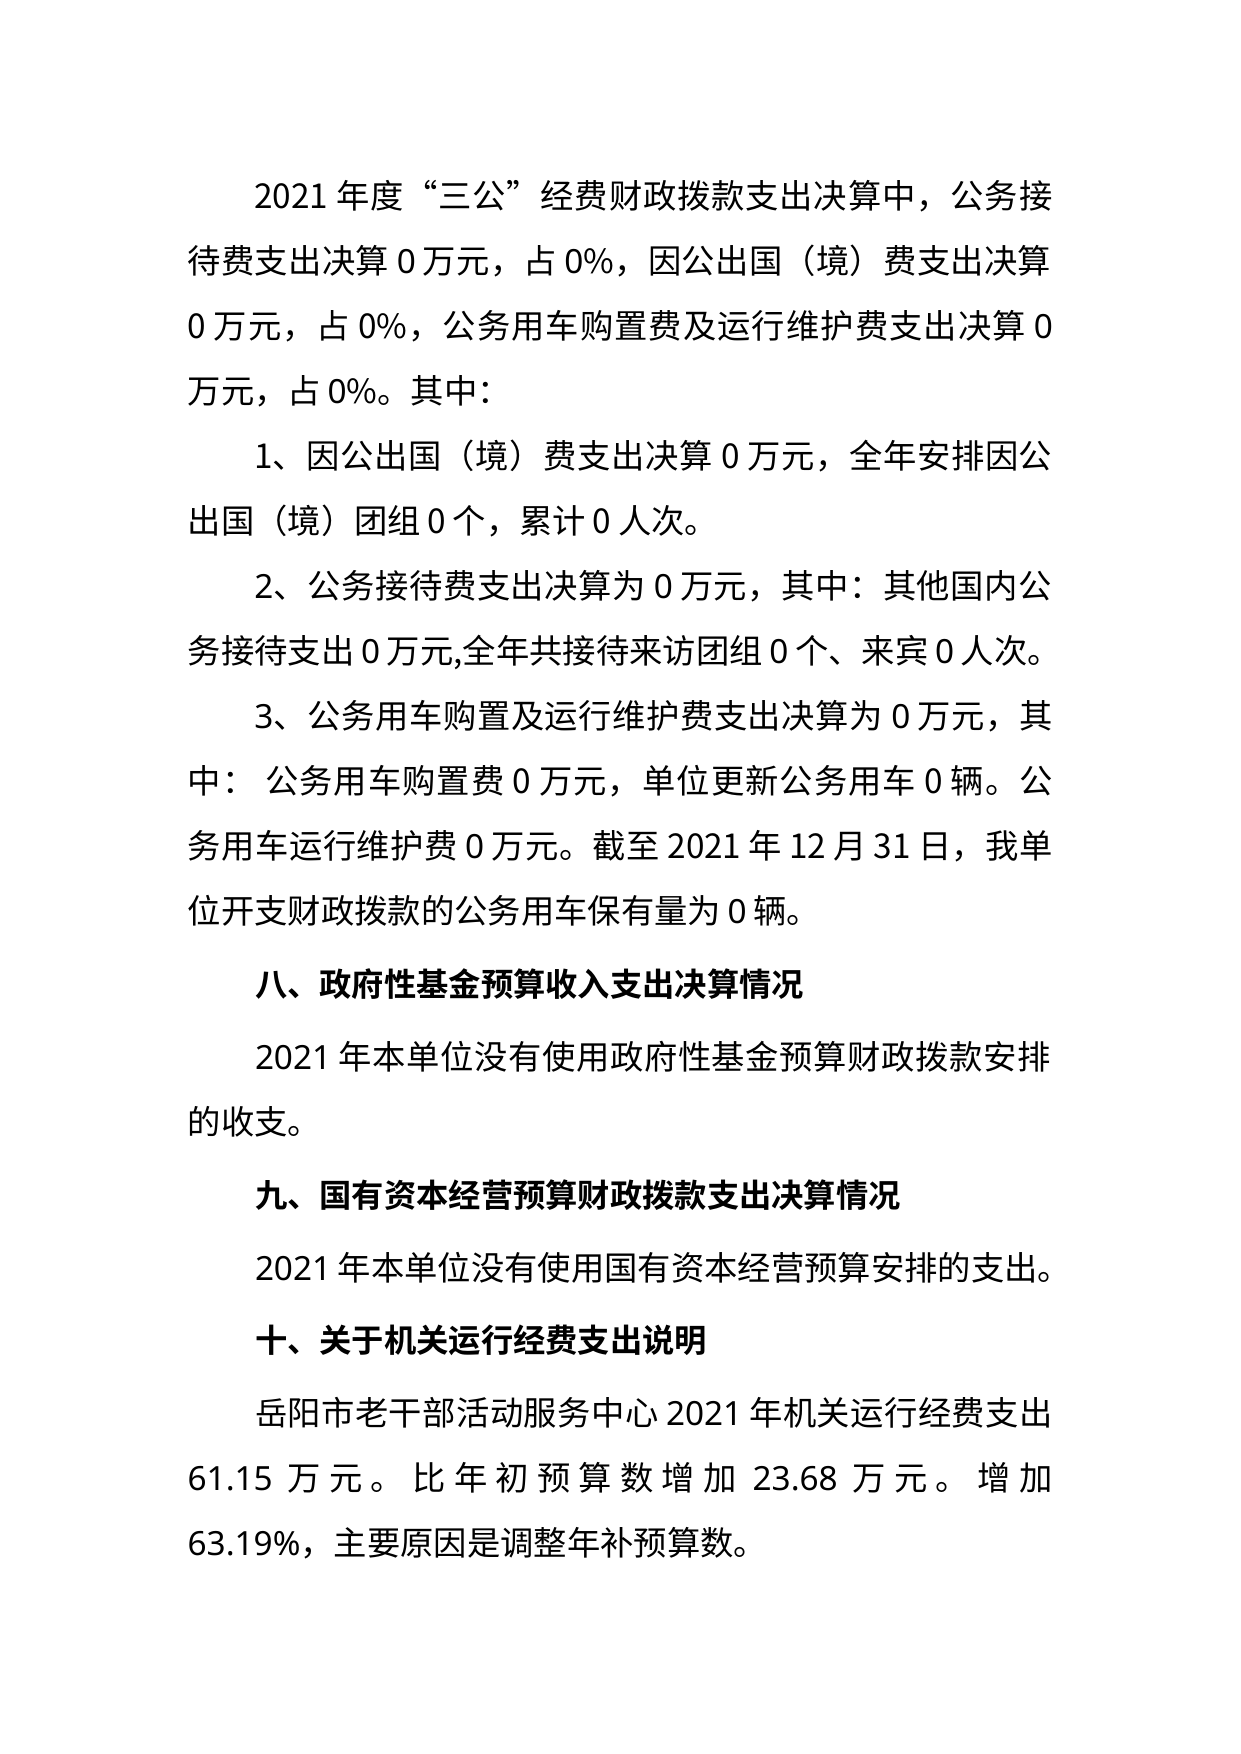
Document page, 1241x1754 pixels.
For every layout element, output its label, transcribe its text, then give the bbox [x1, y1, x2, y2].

text 十、关于机关运行经费支出说明 [187, 1306, 1053, 1371]
text 3、公务用车购置及运行维护费支出决算为0万元，其中： 公务用车购置费0万元，单位更新公务用车0辆。公务用车运行维护费0万元。截至2021年12月31日，我单位开支财政拨款的公务用车保有量为0辆。 [187, 682, 1053, 942]
text 2021年本单位没有使用政府性基金预算财政拨款安排的收支。 [187, 1023, 1053, 1153]
text 2、公务接待费支出决算为0万元，其中：其他国内公务接待支出0万元,全年共接待来访团组0个、来宾0人次。 [187, 552, 1053, 682]
list 因公出国（境）费支出决算0万元，全年安排因公出国（境）团组0个，累计0人次。 [187, 422, 1053, 552]
text 2021年本单位没有使用国有资本经营预算安排的支出。 [187, 1233, 1053, 1298]
text 九、国有资本经营预算财政拨款支出决算情况 [187, 1160, 1053, 1225]
text 岳阳市老干部活动服务中心2021年机关运行经费支出61.15万元。比年初预算数增加23.68万元。增加63.19%，主要原因是调整年补预算数。 [187, 1379, 1053, 1574]
text 八、政府性基金预算收入支出决算情况 [187, 950, 1053, 1015]
text 2021年度“三公”经费财政拨款支出决算中，公务接待费支出决算0万元，占0%，因公出国（境）费支出决算0万元，占0%，公务用车购置费及运行维护费支出决算0万元，占0%。其中： [187, 162, 1053, 422]
